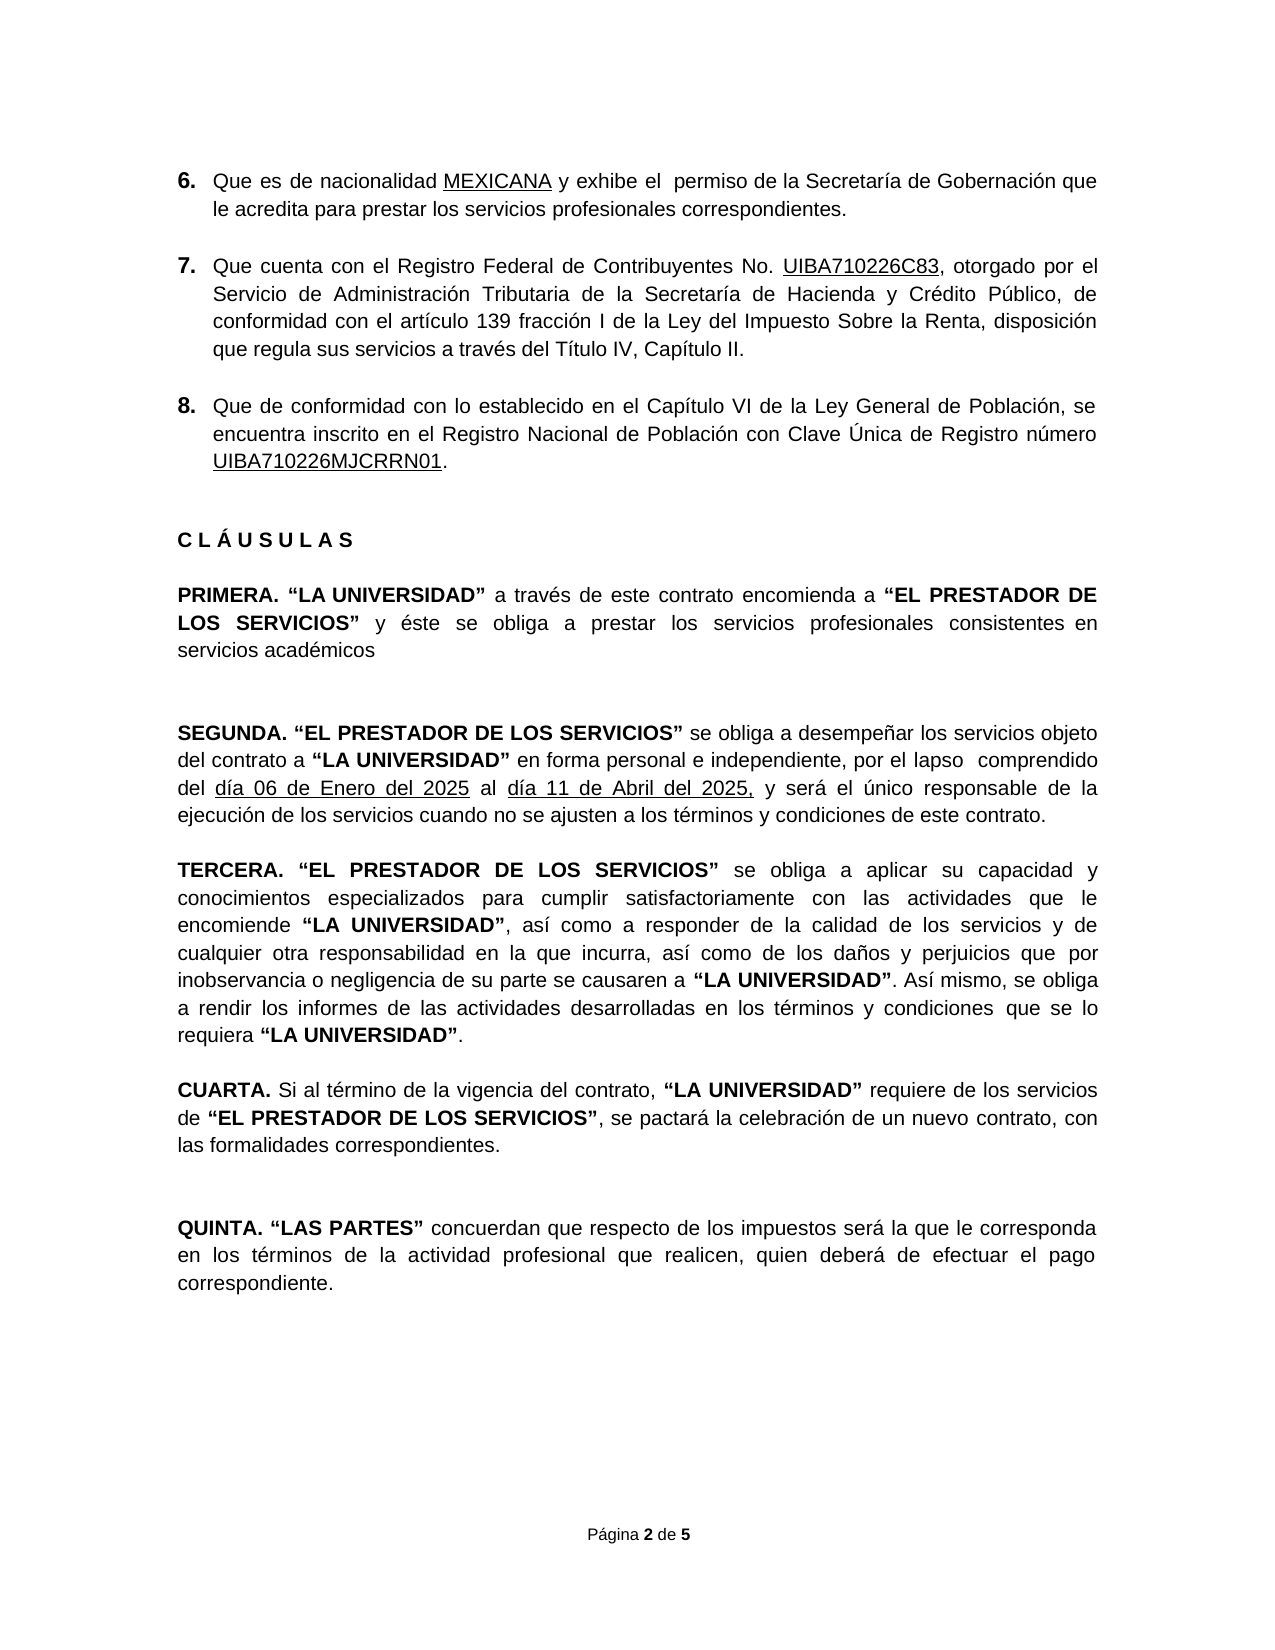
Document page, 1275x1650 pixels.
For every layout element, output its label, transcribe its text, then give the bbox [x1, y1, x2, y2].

list Que de conformidad con lo establecido en el Capítulo VI de la Ley General de Población, se encuentra inscrito en el Registro Nacional de Población con Clave Única de Registro número UIBA710226MJCRRN01. [177, 392, 1098, 473]
text QUINTA. “LAS PARTES” concuerdan que respecto de los impuestos será la que le corresponda en los términos de la actividad profesional que realicen, quien deberá de efectuar el pago correspondiente. [177, 1216, 1098, 1295]
text PRIMERA. “LA UNIVERSIDAD” a través de este contrato encomienda a “EL PRESTADOR DE LOS SERVICIOS” y éste se obliga a prestar los servicios profesionales consistentes en servicios académicos [177, 583, 1098, 662]
list Que es de nacionalidad MEXICANA y exhibe el permiso de la Secretaría de Gobernación que le acredita para prestar los servicios profesionales correspondientes. [177, 167, 1098, 221]
text TERCERA. “EL PRESTADOR DE LOS SERVICIOS” se obliga a aplicar su capacidad y conocimientos especializados para cumplir satisfactoriamente con las actividades que le encomiende “LA UNIVERSIDAD”, así como a responder de la calidad de los servicios y de cualquier otra responsabilidad en la que incurra, así como de los daños y perjuicios que por inobservancia o negligencia de su parte se causaren a “LA UNIVERSIDAD”. Así mismo, se obliga a rendir los informes de las actividades desarrolladas en los términos y condiciones que se lo requiera “LA UNIVERSIDAD”. [177, 858, 1098, 1047]
text SEGUNDA. “EL PRESTADOR DE LOS SERVICIOS” se obliga a desempeñar los servicios objeto del contrato a “LA UNIVERSIDAD” en forma personal e independiente, por el lapso comprendido del día 06 de Enero del 2025 al día 11 de Abril del 2025, y será el único responsable de la ejecución de los servicios cuando no se ajusten a los términos y condiciones de este contrato. [177, 721, 1098, 827]
list Que cuenta con el Registro Federal de Contribuyentes No. UIBA710226C83, otorgado por el Servicio de Administración Tributaria de la Secretaría de Hacienda y Crédito Público, de conformidad con el artículo 139 fracción I de la Ley del Impuesto Sobre la Renta, disposición que regula sus servicios a través del Título IV, Capítulo II. [177, 252, 1098, 361]
subtitle C L Á U S U L A S [177, 528, 1098, 552]
text CUARTA. Si al término de la vigencia del contrato, “LA UNIVERSIDAD” requiere de los servicios de “EL PRESTADOR DE LOS SERVICIOS”, se pactará la celebración de un nuevo contrato, con las formalidades correspondientes. [177, 1078, 1098, 1157]
